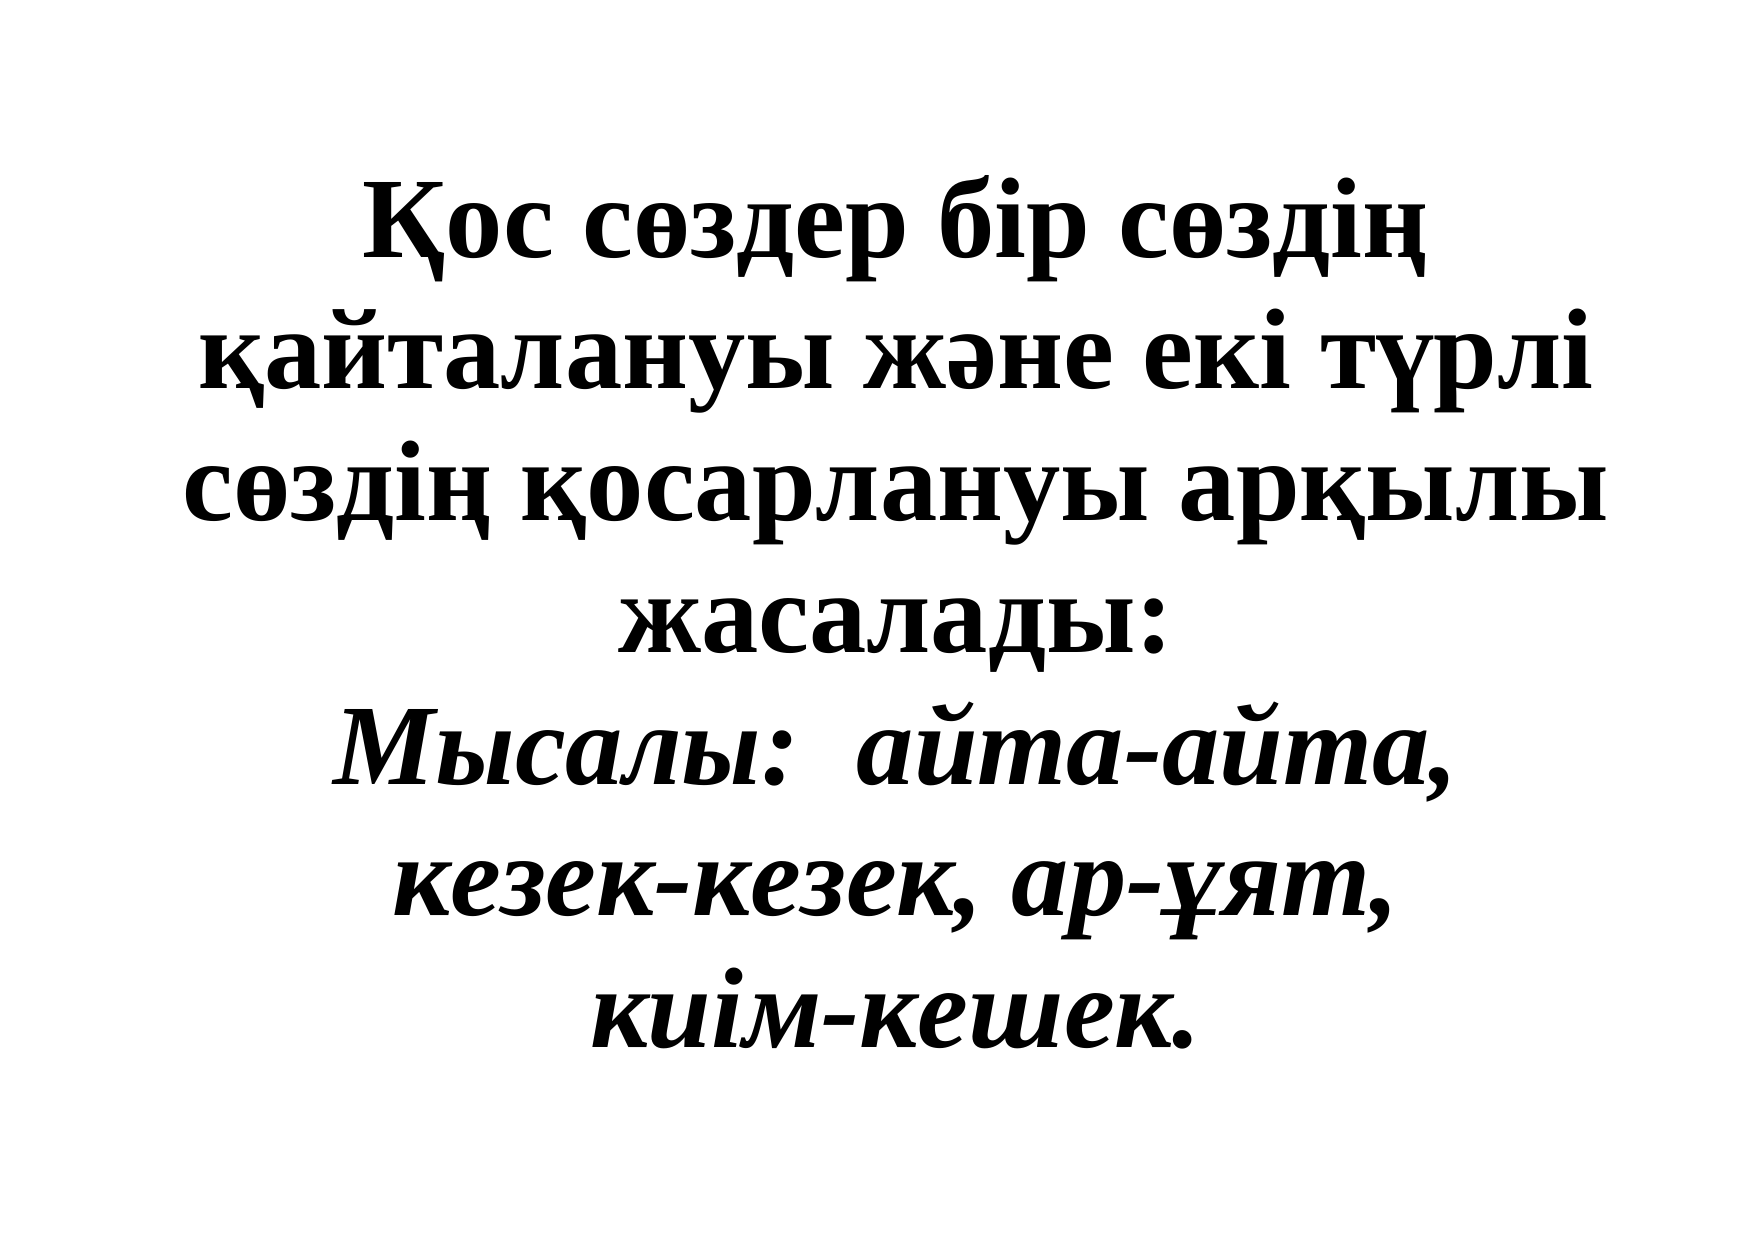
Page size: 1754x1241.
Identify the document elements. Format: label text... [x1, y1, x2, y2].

text сөздің қосарлануы арқылы жасалады: [75, 413, 1717, 677]
text киім-кешек. [75, 941, 1717, 1072]
text кезек-кезек, ар-ұят, [75, 809, 1717, 941]
text Қос сөздер бір сөздің қайталануы және екі түрлі [75, 150, 1717, 413]
text Мысалы: айта-айта, [75, 677, 1717, 809]
